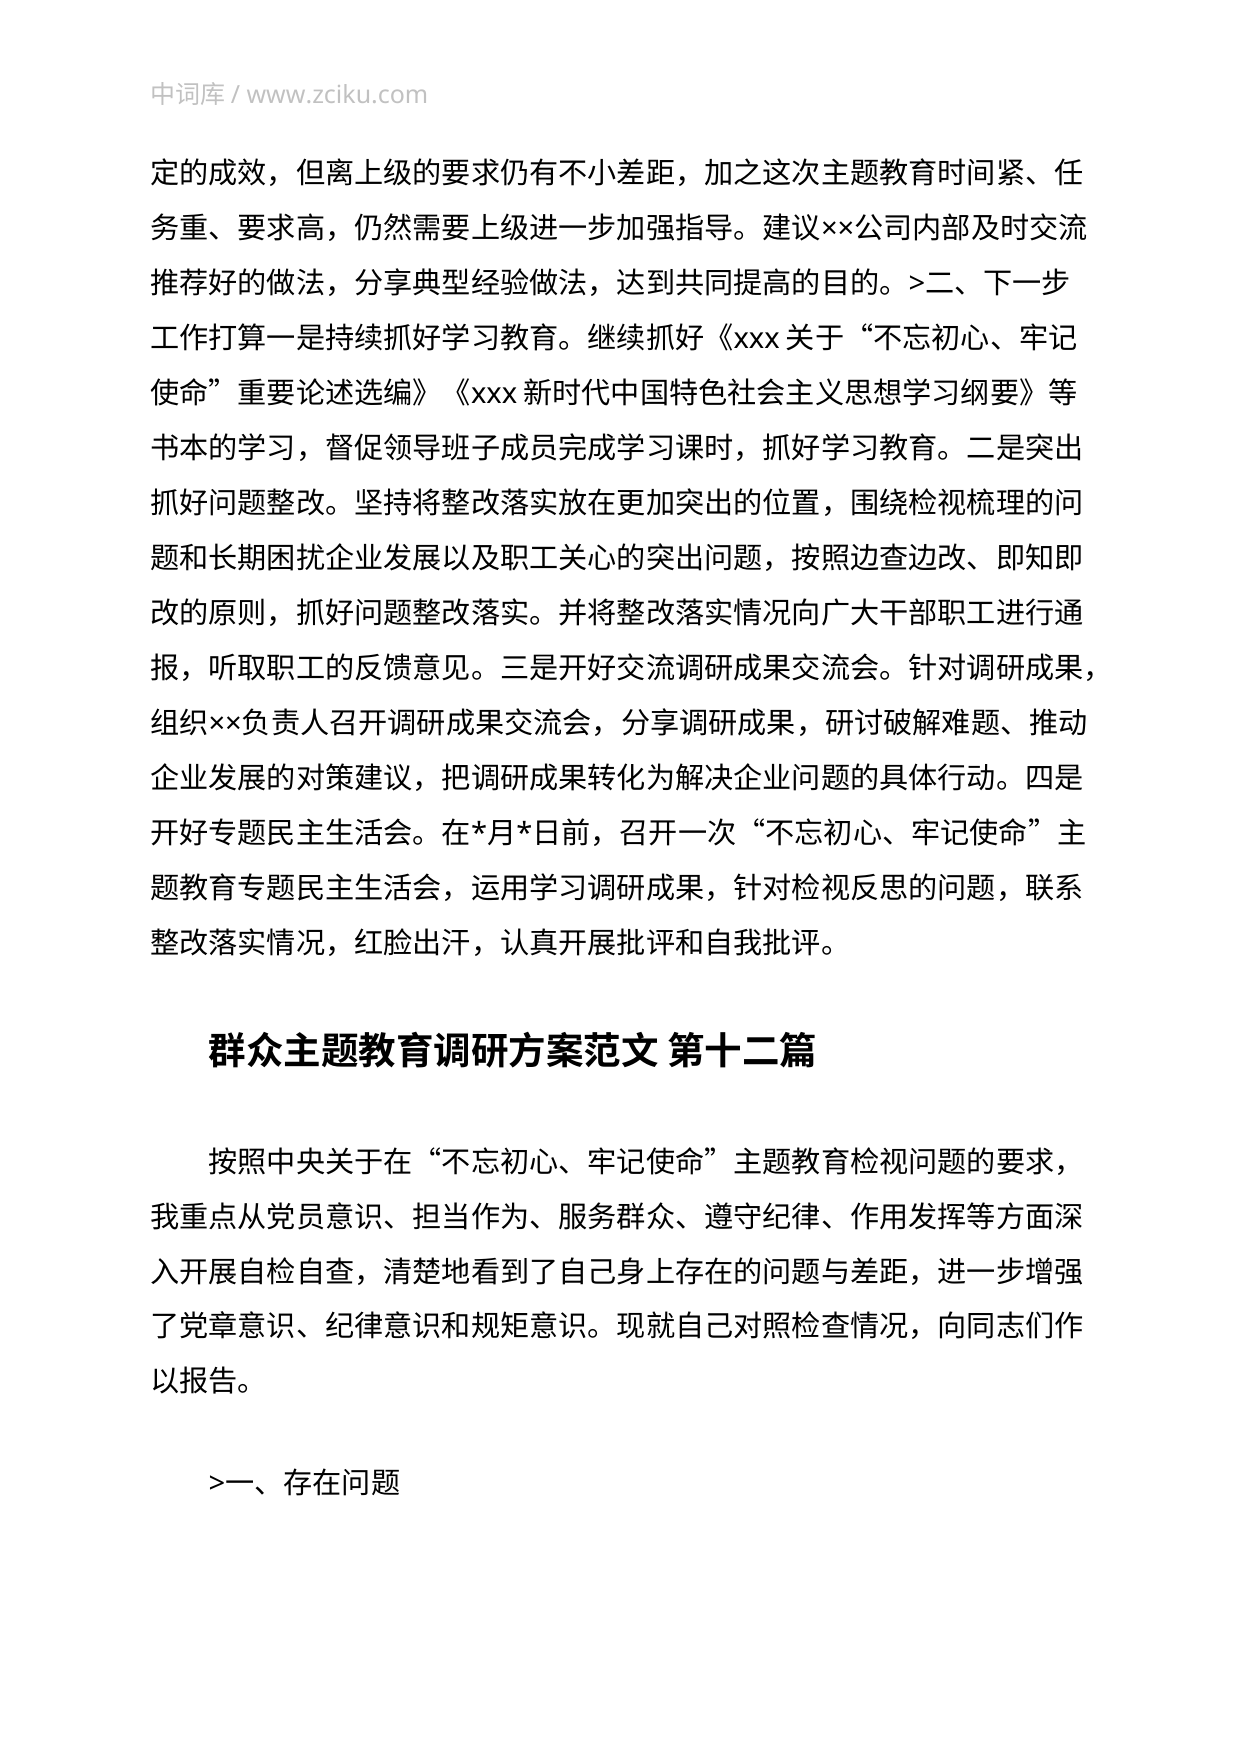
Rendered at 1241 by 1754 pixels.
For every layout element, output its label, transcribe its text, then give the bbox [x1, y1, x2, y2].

text >一、存在问题 [150, 1460, 1090, 1502]
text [150, 150, 1090, 961]
text 群众主题教育调研方案范文 第十二篇 [150, 1021, 1090, 1075]
text 按照中央关于在“不忘初心、牢记使命”主题教育检视问题的要求，我重点从党员意识、担当作为、服务群众、遵守纪律、作用发挥等方面深入开展自检自查，清楚地看到了自己身上存在的问题与差距，进一步增强了党章意识、纪律意识和规矩意识。现就自己对照检查情况，向同志们作以报告。 [150, 1138, 1090, 1400]
